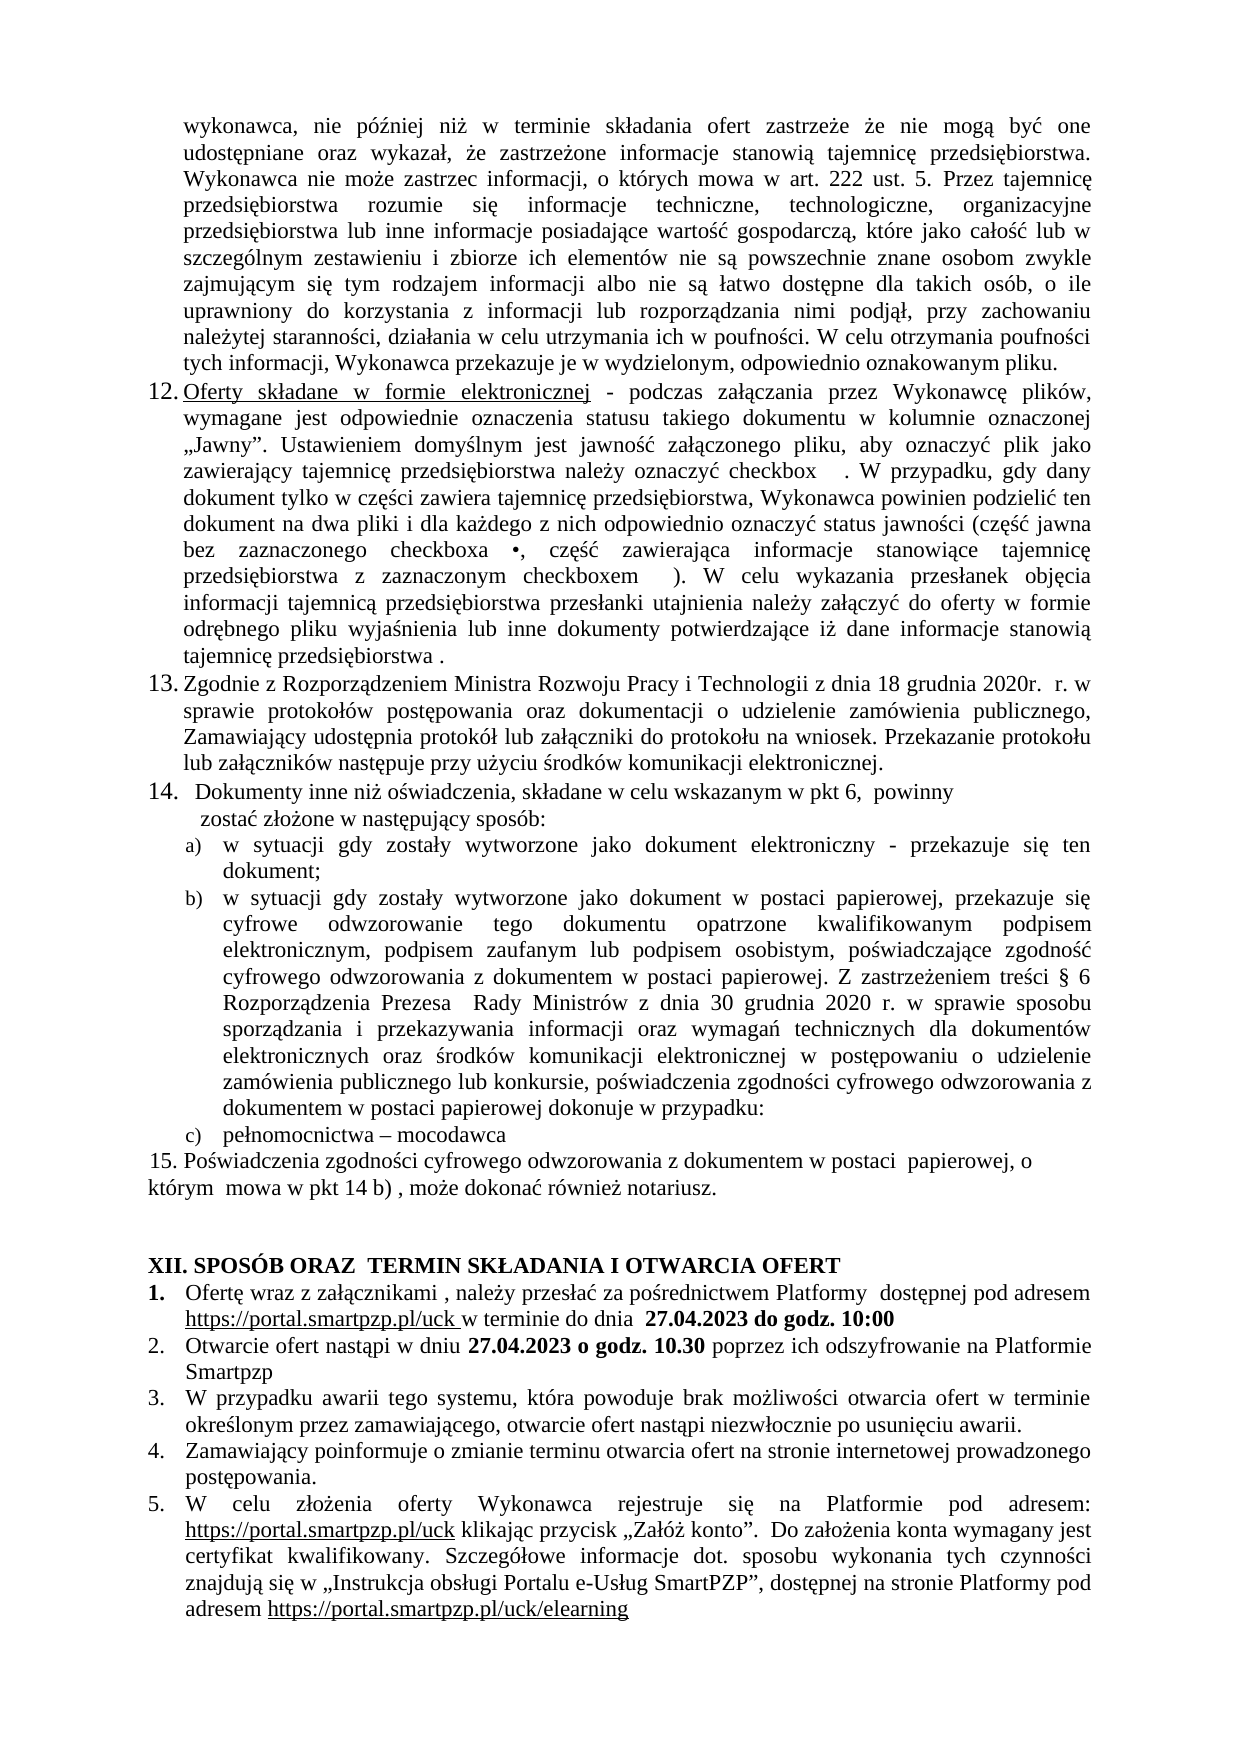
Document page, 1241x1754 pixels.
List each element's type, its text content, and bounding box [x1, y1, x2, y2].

list W celu złożenia oferty Wykonawca rejestruje się na Platformie pod adresem: https://portal.smartpzp.pl/uck klikając przycisk „Załóż konto”. Do założenia konta wymagany jest certyfikat kwalifikowany. Szczegółowe informacje dot. sposobu wykonania tych czynności znajdują się w „Instrukcja obsługi Portalu e-Usług SmartPZP”, dostępnej na stronie Platformy pod adresem https://portal.smartpzp.pl/uck/elearning [148, 1490, 1092, 1622]
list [148, 112, 1092, 376]
list w sytuacji gdy zostały wytworzone jako dokument w postaci papierowej, przekazuje się cyfrowe odwzorowanie tego dokumentu opatrzone kwalifikowanym podpisem elektronicznym, podpisem zaufanym lub podpisem osobistym, poświadczające zgodność cyfrowego odwzorowania z dokumentem w postaci papierowej. Z zastrzeżeniem treści § 6 Rozporządzenia Prezesa Rady Ministrów z dnia 30 grudnia 2020 r. w sprawie sposobu sporządzania i przekazywania informacji oraz wymagań technicznych dla dokumentów elektronicznych oraz środków komunikacji elektronicznej w postępowaniu o udzielenie zamówienia publicznego lub konkursie, poświadczenia zgodności cyfrowego odwzorowania z dokumentem w postaci papierowej dokonuje w przypadku: [185, 884, 1092, 1121]
list Zamawiający poinformuje o zmianie terminu otwarcia ofert na stronie internetowej prowadzonego postępowania. [148, 1437, 1092, 1490]
list Otwarcie ofert nastąpi w dniu 27.04.2023 o godz. 10.30 poprzez ich odszyfrowanie na Platformie Smartpzp [148, 1332, 1092, 1384]
list Oferty składane w formie elektronicznej - podczas załączania przez Wykonawcę plików, wymagane jest odpowiednie oznaczenia statusu takiego dokumentu w kolumnie oznaczonej „Jawny”. Ustawieniem domyślnym jest jawność załączonego pliku, aby oznaczyć plik jako zawierający tajemnicę przedsiębiorstwa należy oznaczyć checkbox . W przypadku, gdy dany dokument tylko w części zawiera tajemnicę przedsiębiorstwa, Wykonawca powinien podzielić ten dokument na dwa pliki i dla każdego z nich odpowiednio oznaczyć status jawności (część jawna bez zaznaczonego checkboxa •, część zawierająca informacje stanowiące tajemnicę przedsiębiorstwa z zaznaczonym checkboxem ). W celu wykazania przesłanek objęcia informacji tajemnicą przedsiębiorstwa przesłanki utajnienia należy załączyć do oferty w formie odrębnego pliku wyjaśnienia lub inne dokumenty potwierdzające iż dane informacje stanowią tajemnicę przedsiębiorstwa . [148, 376, 1092, 668]
text 15. Poświadczenia zgodności cyfrowego odwzorowania z dokumentem w postaci papierowej, o którym mowa w pkt 14 b) , może dokonać również notariusz. [103, 1147, 1092, 1200]
list w sytuacji gdy zostały wytworzone jako dokument elektroniczny - przekazuje się ten dokument; [185, 831, 1092, 884]
list zostać złożone w następujący sposób: [183, 804, 1092, 831]
list Zgodnie z Rozporządzeniem Ministra Rozwoju Pracy i Technologii z dnia 18 grudnia 2020r. r. w sprawie protokołów postępowania oraz dokumentacji o udzielenie zamówienia publicznego, Zamawiający udostępnia protokół lub załączniki do protokołu na wniosek. Przekazanie protokołu lub załączników następuje przy użyciu środków komunikacji elektronicznej. [148, 668, 1092, 776]
list W przypadku awarii tego systemu, która powoduje brak możliwości otwarcia ofert w terminie określonym przez zamawiającego, otwarcie ofert nastąpi niezwłocznie po usunięciu awarii. [148, 1384, 1092, 1437]
list Ofertę wraz z załącznikami , należy przesłać za pośrednictwem Platformy dostępnej pod adresem https://portal.smartpzp.pl/uck w terminie do dnia 27.04.2023 do godz. 10:00 [148, 1279, 1092, 1332]
list Dokumenty inne niż oświadczenia, składane w celu wskazanym w pkt 6, powinny [148, 776, 1092, 804]
list pełnomocnictwa – mocodawca [185, 1121, 1092, 1147]
text XII. SPOSÓB ORAZ TERMIN SKŁADANIA I OTWARCIA OFERT [148, 1253, 1092, 1279]
